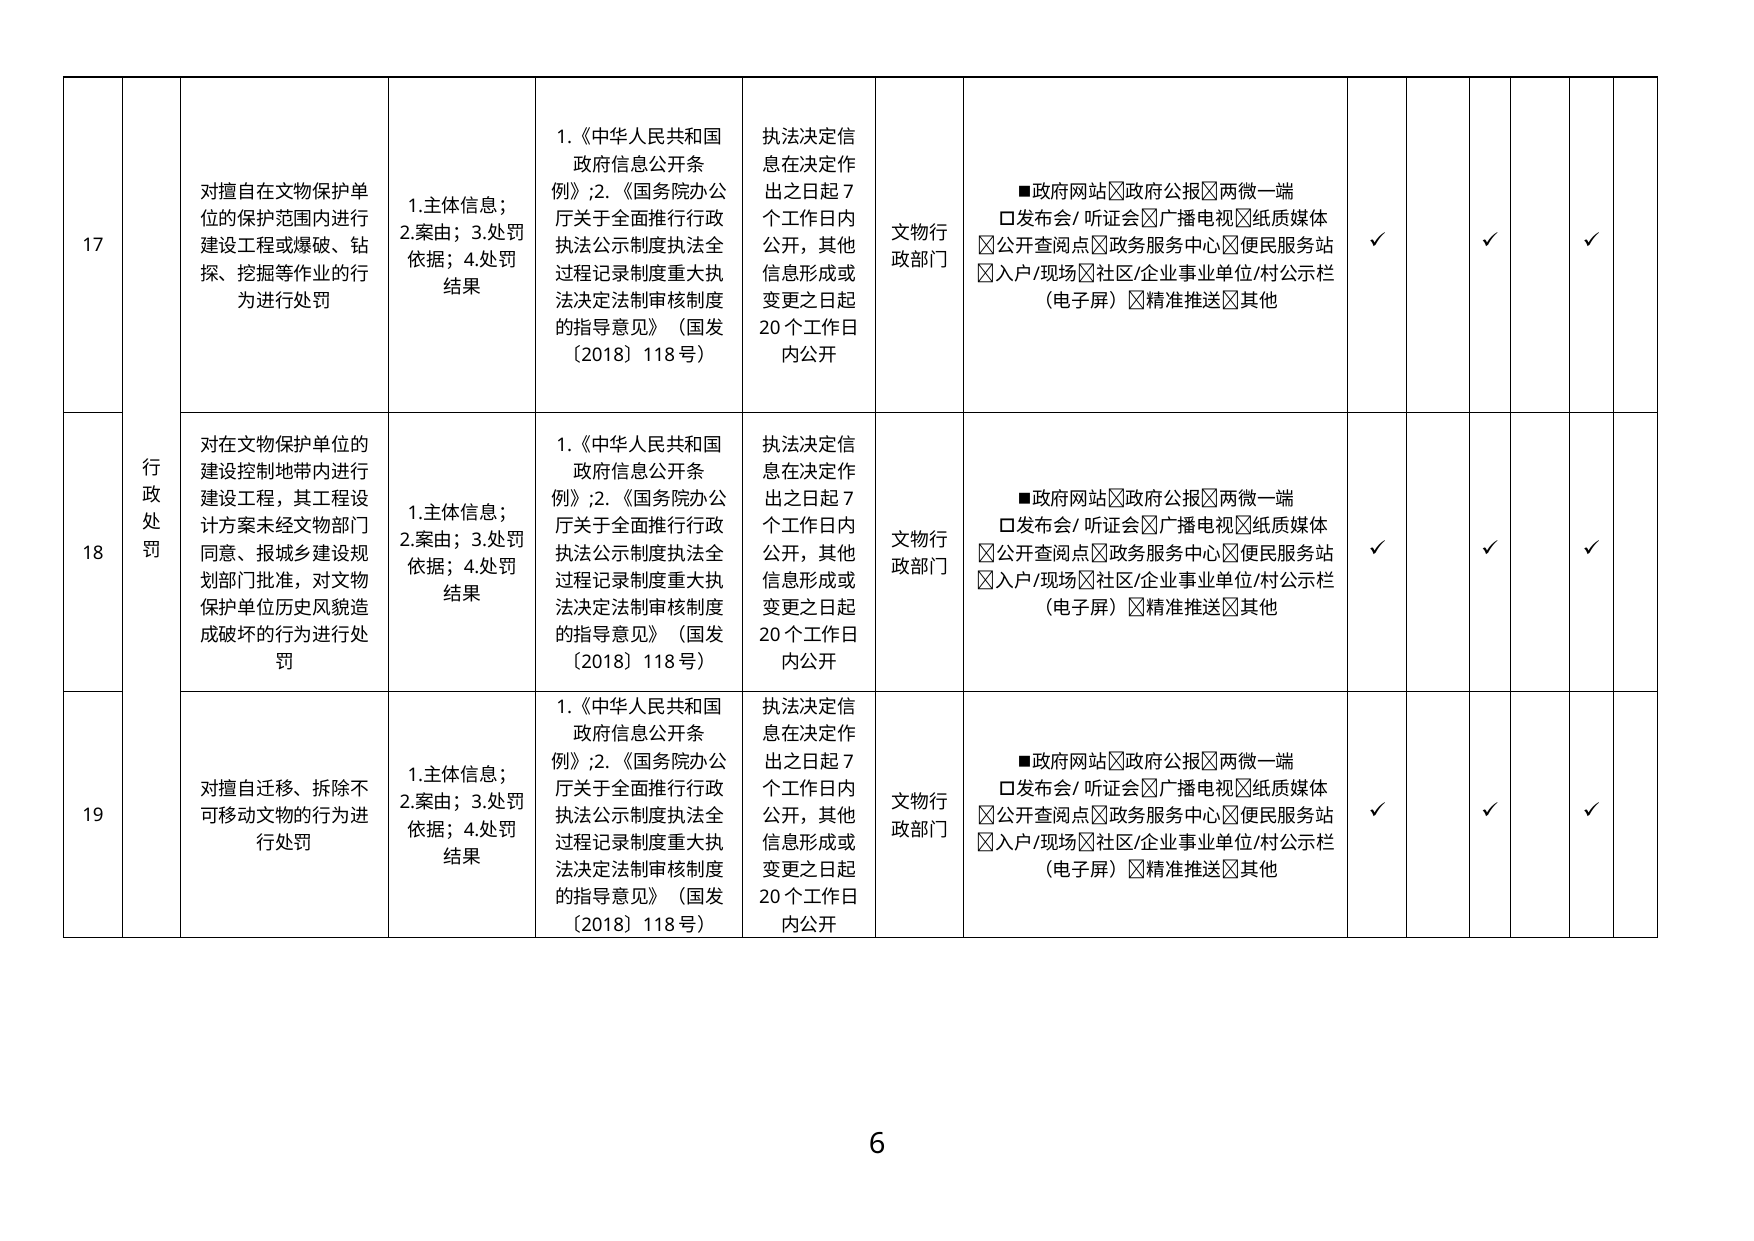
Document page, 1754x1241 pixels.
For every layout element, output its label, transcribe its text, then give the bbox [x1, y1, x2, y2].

table_cell [1348, 413, 1406, 691]
table_cell 执法决定信息在决定作出之日起7个工作日内公开，其他信息形成或变更之日起20个工作日内公开 [743, 692, 875, 937]
table_cell 1.主体信息；2.案由；3.处罚依据；4.处罚结果 [389, 692, 535, 937]
table_header [1511, 78, 1569, 412]
table_header [1470, 78, 1510, 412]
table_header 17 [64, 78, 122, 412]
table_cell 1.《中华人民共和国政府信息公开条例》;2. 《国务院办公厅关于全面推行行政执法公示制度执法全过程记录制度重大执法决定法制审核制度的指导意见》（国发〔2018〕118号） [536, 413, 742, 691]
table_cell [1511, 692, 1569, 937]
table_cell [1570, 692, 1613, 937]
table_cell 文物行政部门 [876, 692, 963, 937]
table_cell 19 [64, 692, 122, 937]
table_cell [1348, 692, 1406, 937]
table_cell 1.主体信息；2.案由；3.处罚依据；4.处罚结果 [389, 413, 535, 691]
table_cell [1470, 413, 1510, 691]
table_cell [1511, 413, 1569, 691]
table_cell [1407, 692, 1469, 937]
table_header [1407, 78, 1469, 412]
table_cell [1614, 413, 1657, 691]
table_cell 文物行政部门 [876, 413, 963, 691]
table_cell [1570, 413, 1613, 691]
table_cell 18 [64, 413, 122, 691]
table_cell 1.《中华人民共和国政府信息公开条例》;2. 《国务院办公厅关于全面推行行政执法公示制度执法全过程记录制度重大执法决定法制审核制度的指导意见》（国发〔2018〕118号） [536, 692, 742, 937]
table_header 1.主体信息；2.案由；3.处罚依据；4.处罚结果 [389, 78, 535, 412]
table_header 1.《中华人民共和国政府信息公开条例》;2. 《国务院办公厅关于全面推行行政执法公示制度执法全过程记录制度重大执法决定法制审核制度的指导意见》（国发〔2018〕118号） [536, 78, 742, 412]
table_cell [1407, 413, 1469, 691]
table_header 行政处罚 [123, 78, 180, 937]
table_header 执法决定信息在决定作出之日起7个工作日内公开，其他信息形成或变更之日起20个工作日内公开 [743, 78, 875, 412]
table_cell [1614, 692, 1657, 937]
table_cell 对擅自迁移、拆除不可移动文物的行为进行处罚 [181, 692, 388, 937]
table_cell 政府网站政府公报两微一端 发布会/ 听证会广播电视纸质媒体公开查阅点政务服务中心便民服务站入户/现场社区/企业事业单位/村公示栏（电子屏）精准推送其他 [964, 413, 1347, 691]
table_cell 执法决定信息在决定作出之日起7个工作日内公开，其他信息形成或变更之日起20个工作日内公开 [743, 413, 875, 691]
table_header 对擅自在文物保护单位的保护范围内进行建设工程或爆破、钻探、挖掘等作业的行为进行处罚 [181, 78, 388, 412]
table_header [1614, 78, 1657, 412]
table_header 政府网站政府公报两微一端 发布会/ 听证会广播电视纸质媒体公开查阅点政务服务中心便民服务站入户/现场社区/企业事业单位/村公示栏（电子屏）精准推送其他 [964, 78, 1347, 412]
table_header [1348, 78, 1406, 412]
table_cell 对在文物保护单位的建设控制地带内进行建设工程，其工程设计方案未经文物部门同意、报城乡建设规划部门批准，对文物保护单位历史风貌造成破坏的行为进行处罚 [181, 413, 388, 691]
table_cell [1470, 692, 1510, 937]
table_header 文物行政部门 [876, 78, 963, 412]
table_cell 政府网站政府公报两微一端 发布会/ 听证会广播电视纸质媒体公开查阅点政务服务中心便民服务站入户/现场社区/企业事业单位/村公示栏（电子屏）精准推送其他 [964, 692, 1347, 937]
table_header [1570, 78, 1613, 412]
